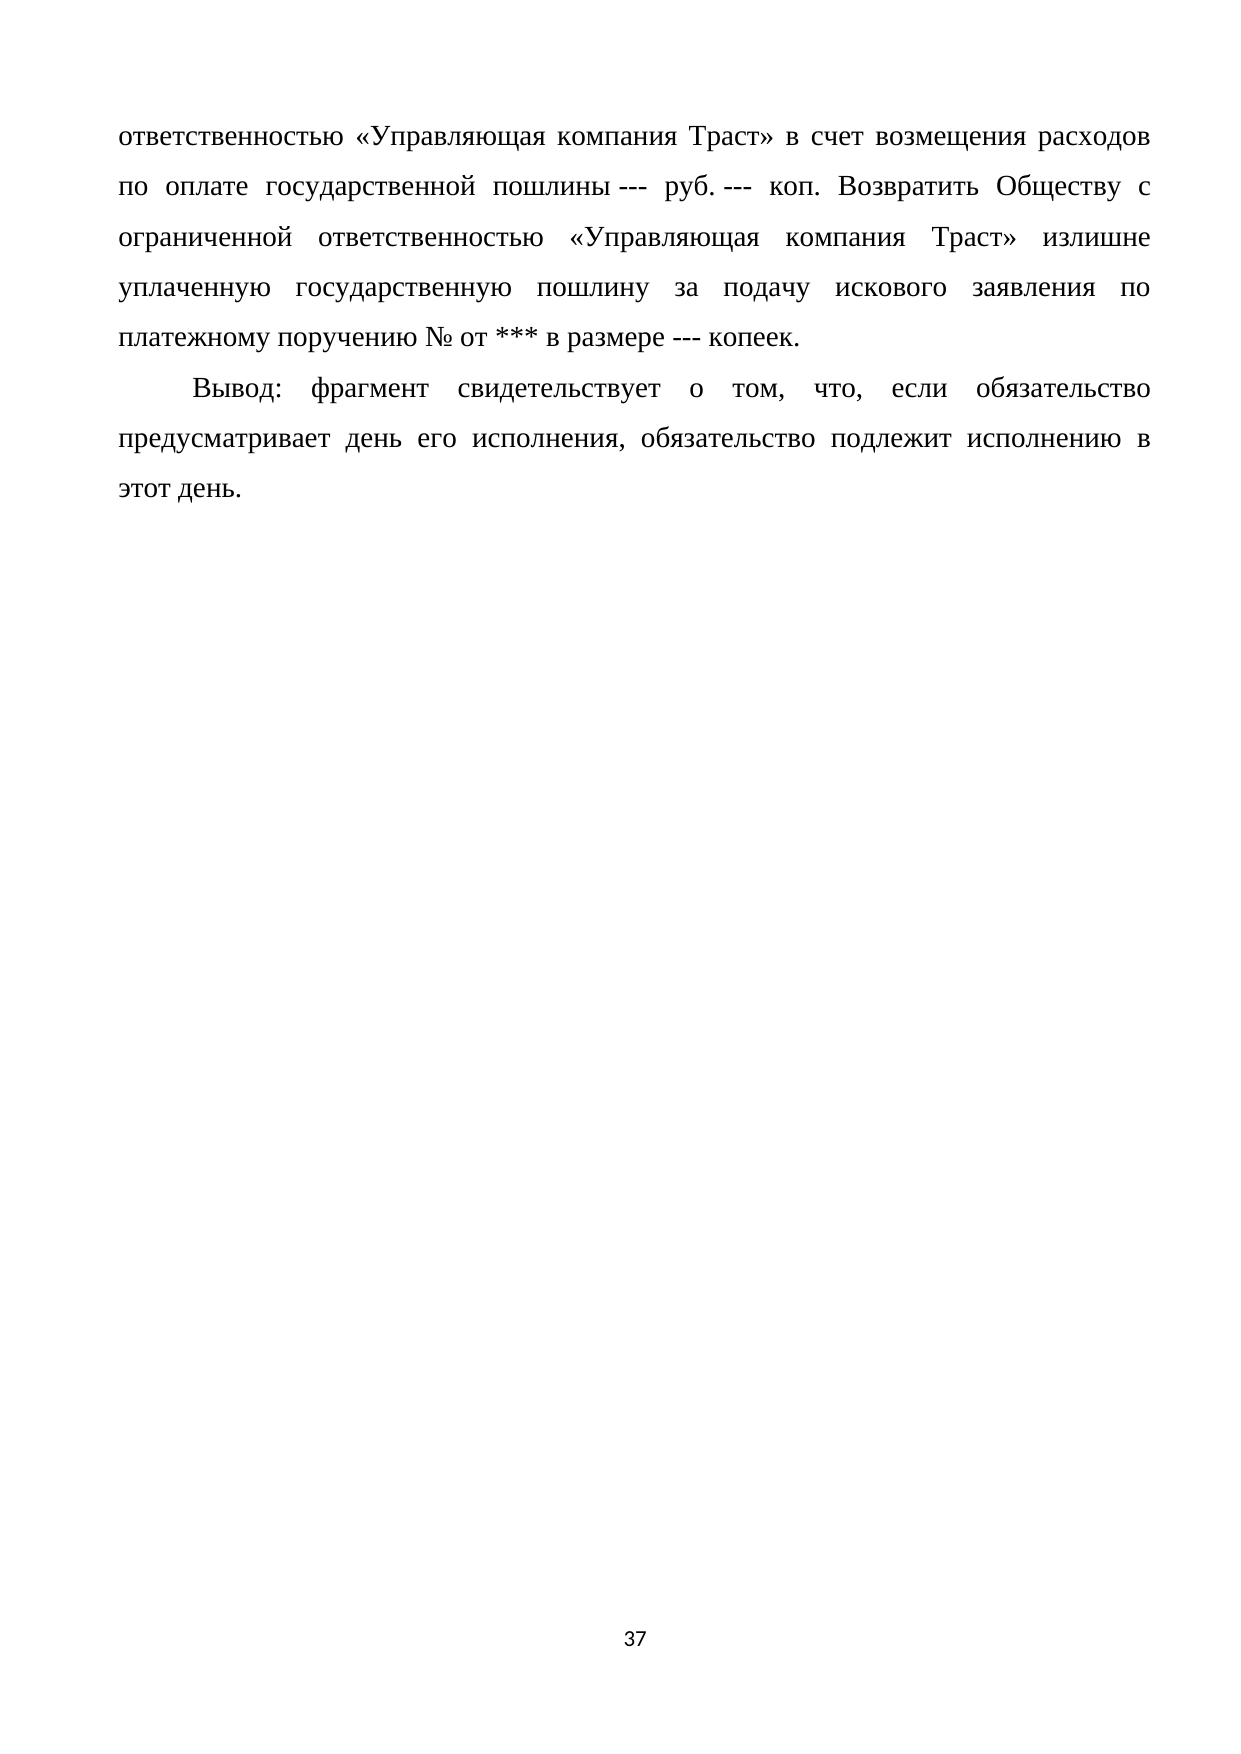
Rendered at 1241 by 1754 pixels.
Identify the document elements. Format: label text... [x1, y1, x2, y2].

text Вывод: фрагмент свидетельствует о том, что, если обязательство предусматривает день его исполнения, обязательство подлежит исполнению в этот день. [118, 370, 1152, 504]
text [118, 118, 1152, 353]
